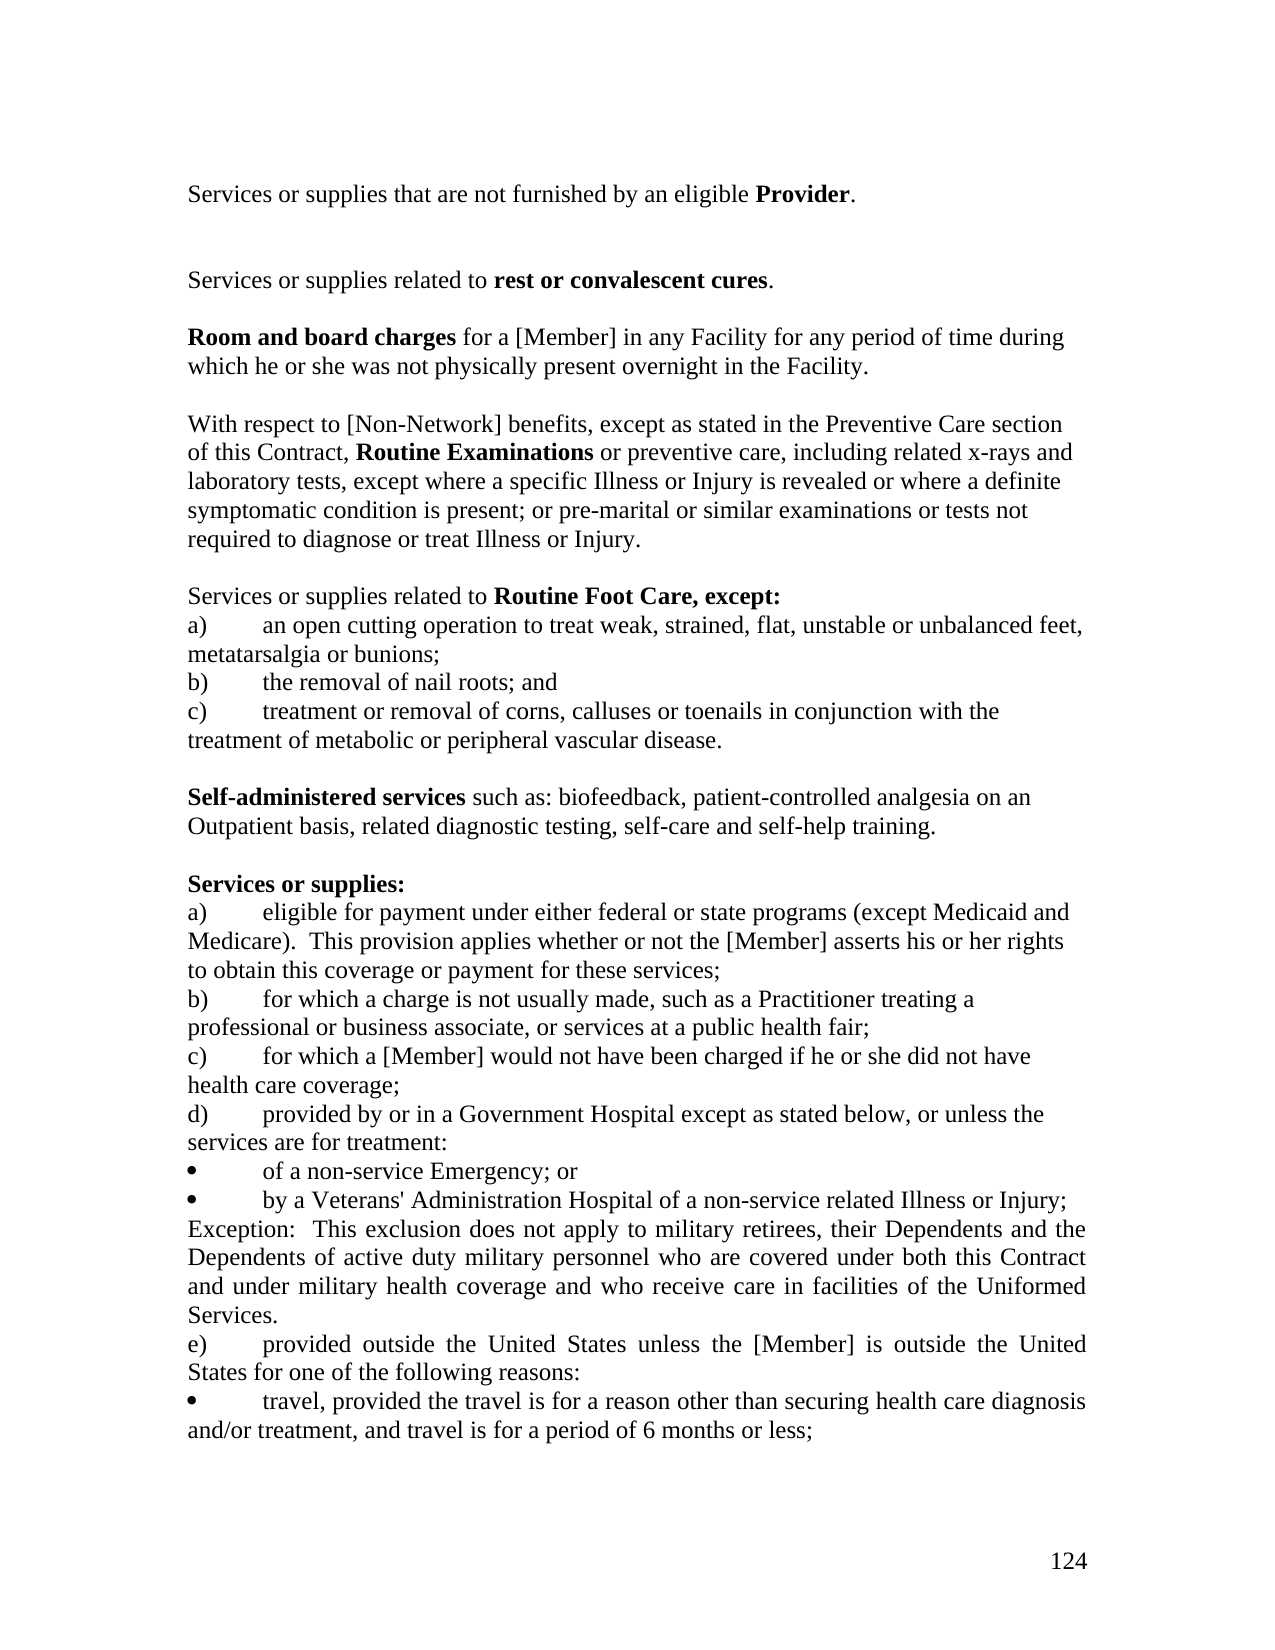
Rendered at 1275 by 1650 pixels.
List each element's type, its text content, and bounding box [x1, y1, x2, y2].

list provided by or in a except as stated below, or unless the services are for treatment: [187, 1415, 1087, 1472]
text Services or supplies related to Routine Foot Care, except: [187, 897, 1087, 926]
text Self-administered services such as: biofeedback, patient-controlled analgesia on an Outpatient basis, related diagnostic testing, self-care and self-help training. [187, 1099, 1087, 1156]
text [y) Life Enhancement Drugs for the treatment of sexual dysfunction, (e.g. Viagra).] [187, 179, 1087, 207]
list for which a [Member] would not have been charged if he or she did not have health care coverage; [187, 1357, 1087, 1415]
text With respect to [Network] services and supplies, any service provided without prior Referral by the [Member's] Primary Care Physician except as specified in this Contract. [187, 322, 1087, 380]
list the removal of nail roots; and [187, 984, 1087, 1012]
list for which a charge is not usually made, such as a Practitioner treating a professional or business associate, or services at a public health fair; [187, 1300, 1087, 1357]
list eligible for payment under either federal or state programs (except Medicaid and Medicare). This provision applies whether or not the [Member] asserts his or her rights to obtain this coverage or payment for these services; [187, 1214, 1087, 1300]
text With respect to [Non-Network] benefits, except as stated in the Preventive Care section of this Contract, Routine Examinations or preventive care, including related x-rays and laboratory tests, except where a specific Illness or Injury is revealed or where a definite symptomatic condition is present; or pre-marital or similar examinations or tests not required to diagnose or treat Illness or Injury. [187, 725, 1087, 869]
list an open cutting operation to treat weak, strained, flat, unstable or unbalanced feet, metatarsalgia or bunions; [187, 926, 1087, 984]
text Services or supplies that are not furnished by an eligible Provider. [187, 495, 1087, 524]
text z) Prescription Drugs dispensed outside of the United States, except as required for Emergency treatment.] [187, 236, 1087, 294]
text Services or supplies: [187, 1185, 1087, 1214]
text Services or supplies related to rest or convalescent cures. [187, 581, 1087, 610]
list treatment or removal of corns, calluses or toenails in conjunction with the treatment of metabolic or peripheral vascular disease. [187, 1012, 1087, 1070]
text Services related to Private Duty Nursing, except as provided in the Home Health Care sections of this Contract. [187, 409, 1087, 466]
text Room and board charges for a [Member] in any Facility for any period of time during which he or she was not physically present overnight in the Facility. [187, 639, 1087, 696]
